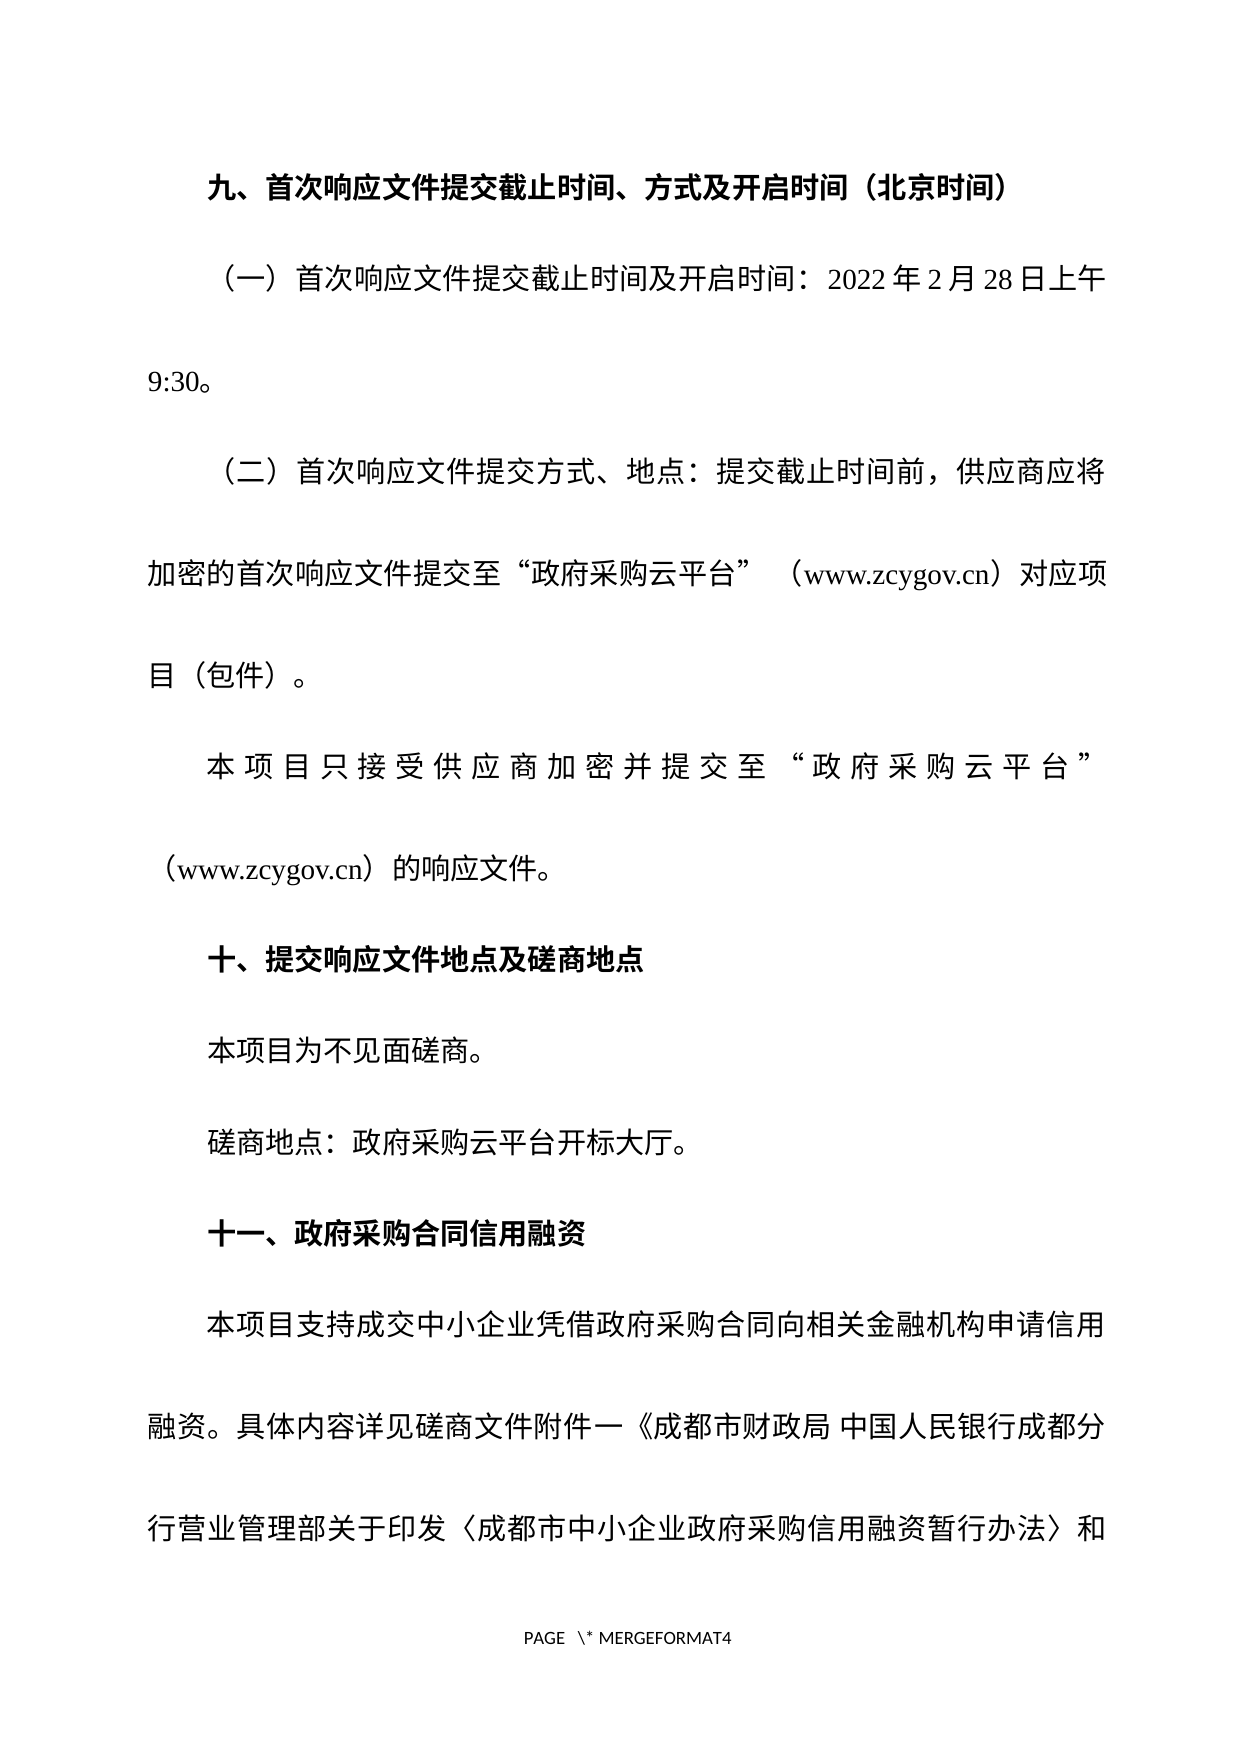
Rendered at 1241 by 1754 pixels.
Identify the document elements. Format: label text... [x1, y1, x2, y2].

list 首次响应文件提交截止时间、方式及开启时间（北京时间） [148, 152, 1107, 220]
list 政府采购合同信用融资 [148, 1197, 1107, 1265]
text 本项目为不见面磋商。 [207, 1015, 1107, 1083]
text （一）首次响应文件提交截止时间及开启时间：2022年2月28日上午9:30。 [148, 243, 1107, 413]
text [148, 1289, 1107, 1560]
text 本项目只接受供应商加密并提交至“政府采购云平台” （www.zcygov.cn）的响应文件。 [148, 731, 1107, 901]
text （二）首次响应文件提交方式、地点：提交截止时间前，供应商应将加密的首次响应文件提交至“政府采购云平台” （www.zcygov.cn）对应项目（包件）。 [148, 436, 1107, 708]
text 磋商地点：政府采购云平台开标大厅。 [207, 1106, 1107, 1174]
list 提交响应文件地点及磋商地点 [148, 924, 1107, 992]
